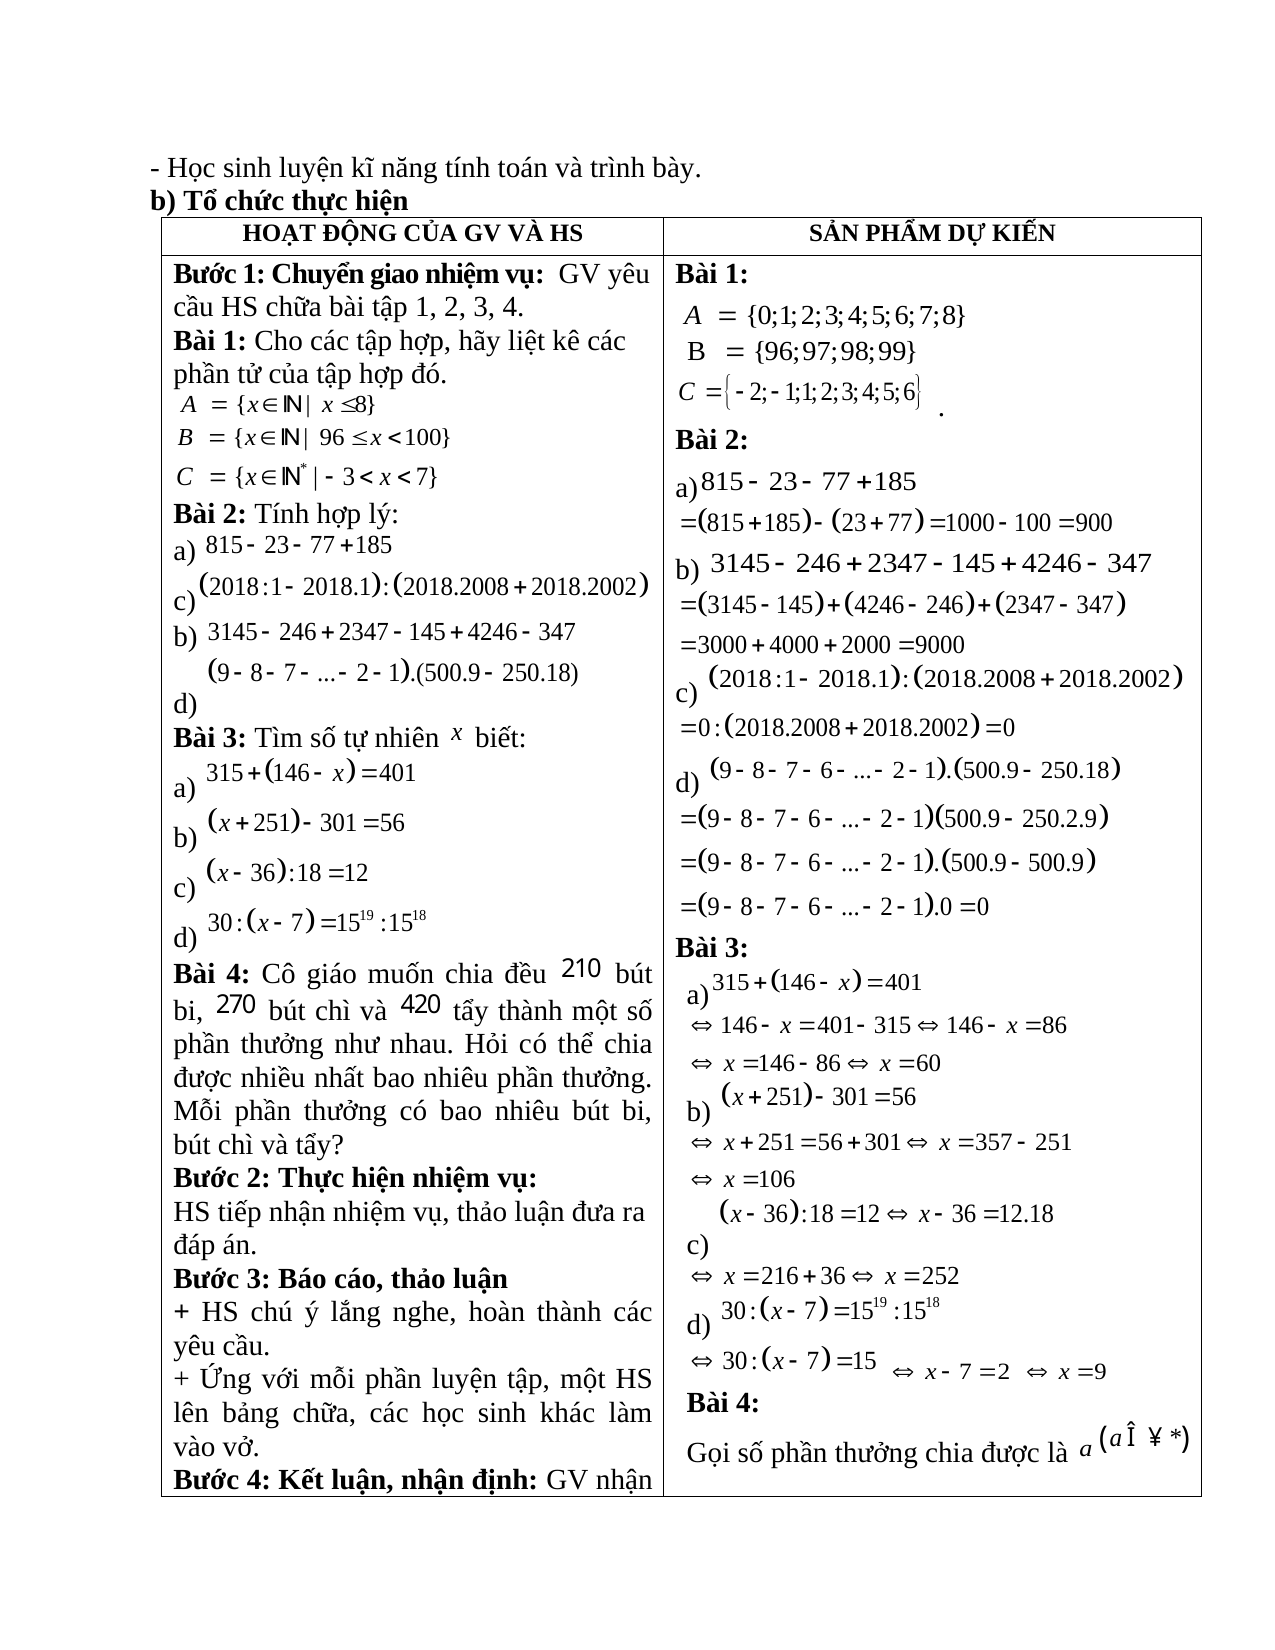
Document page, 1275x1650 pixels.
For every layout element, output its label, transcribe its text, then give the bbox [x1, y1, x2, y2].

table_header HOẠT ĐỘNG CỦA GV VÀ HS [162, 218, 663, 255]
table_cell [162, 256, 663, 1496]
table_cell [664, 256, 1201, 1496]
table_header SẢN PHẨM DỰ KIẾN [664, 218, 1201, 255]
text - Học sinh luyện kĩ năng tính toán và trình bày. [150, 150, 1125, 183]
text b) Tổ chức thực hiện [150, 183, 1125, 217]
